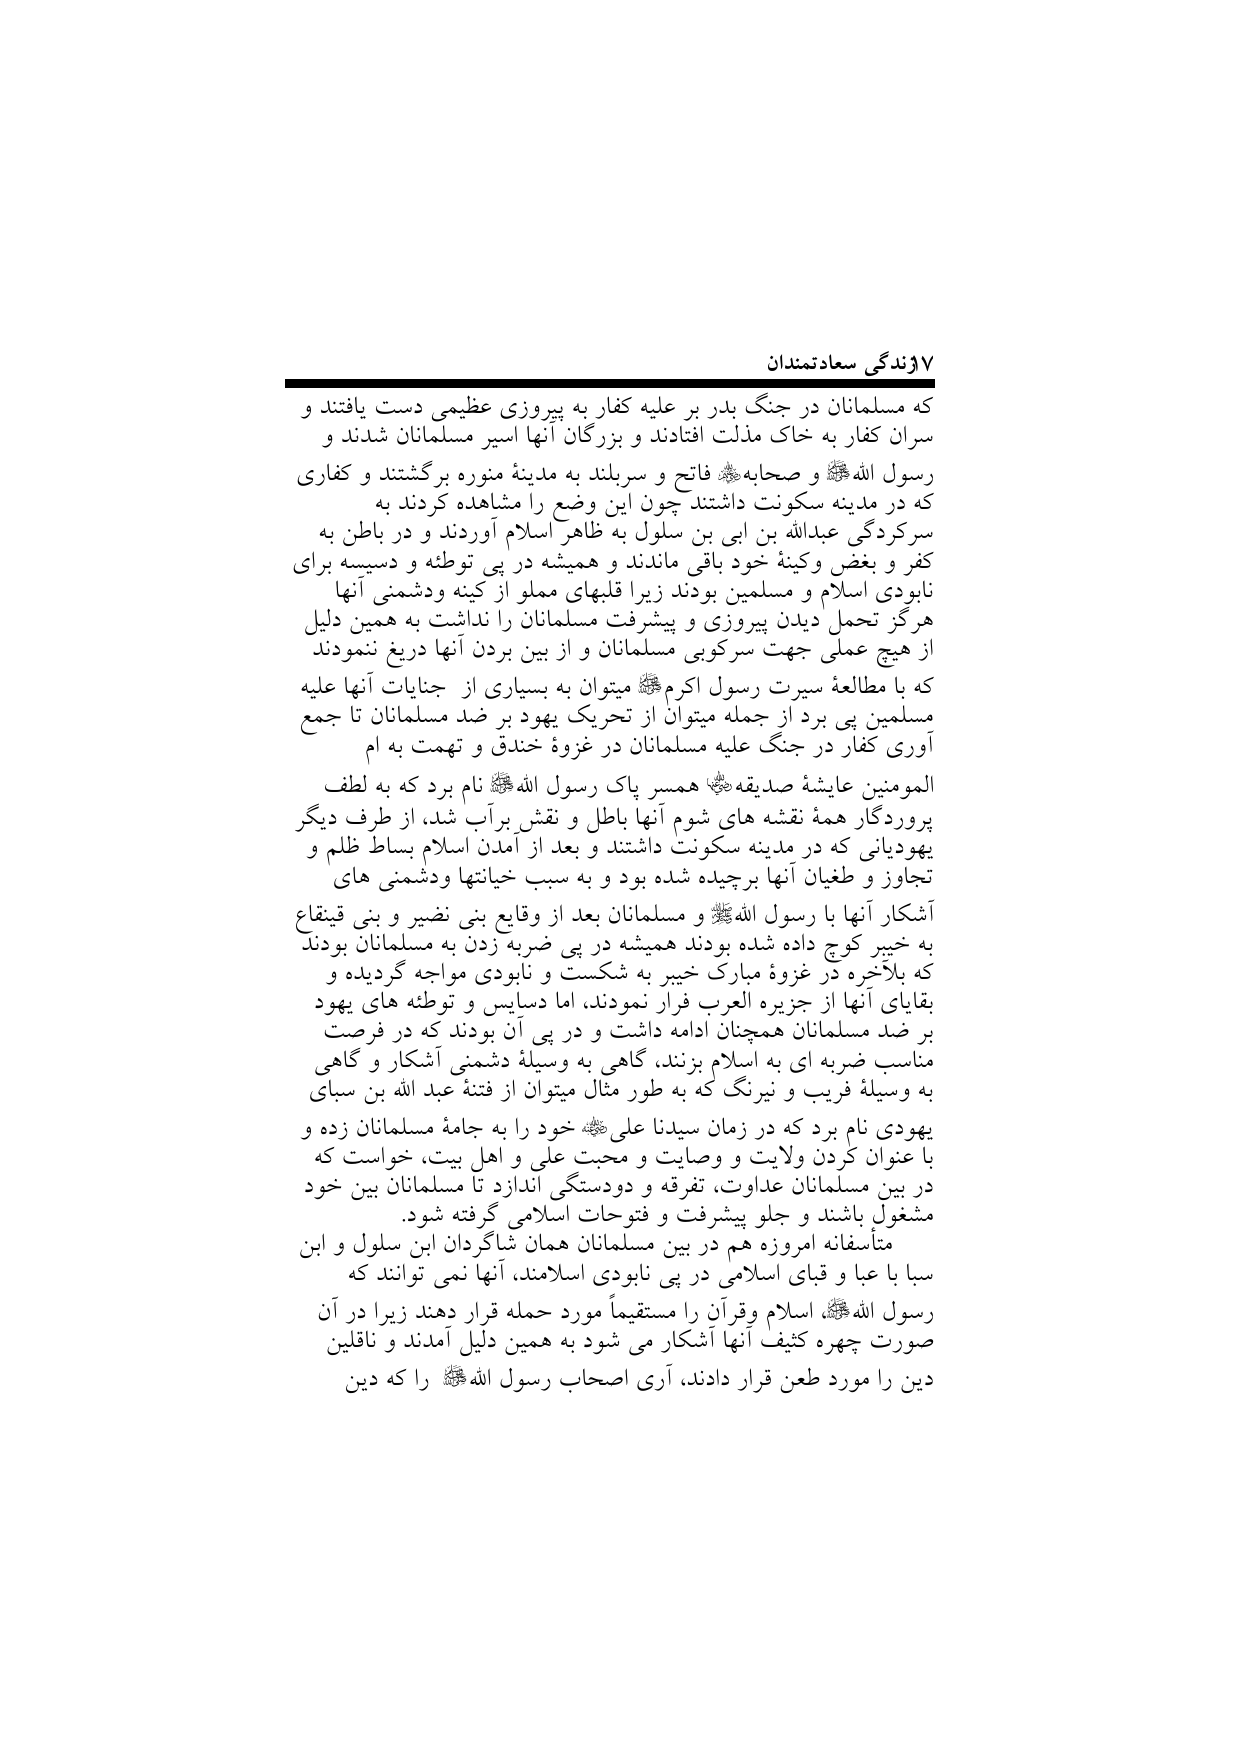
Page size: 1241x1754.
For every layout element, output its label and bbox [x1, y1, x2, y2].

text [289, 1233, 933, 1397]
text [289, 396, 933, 1233]
